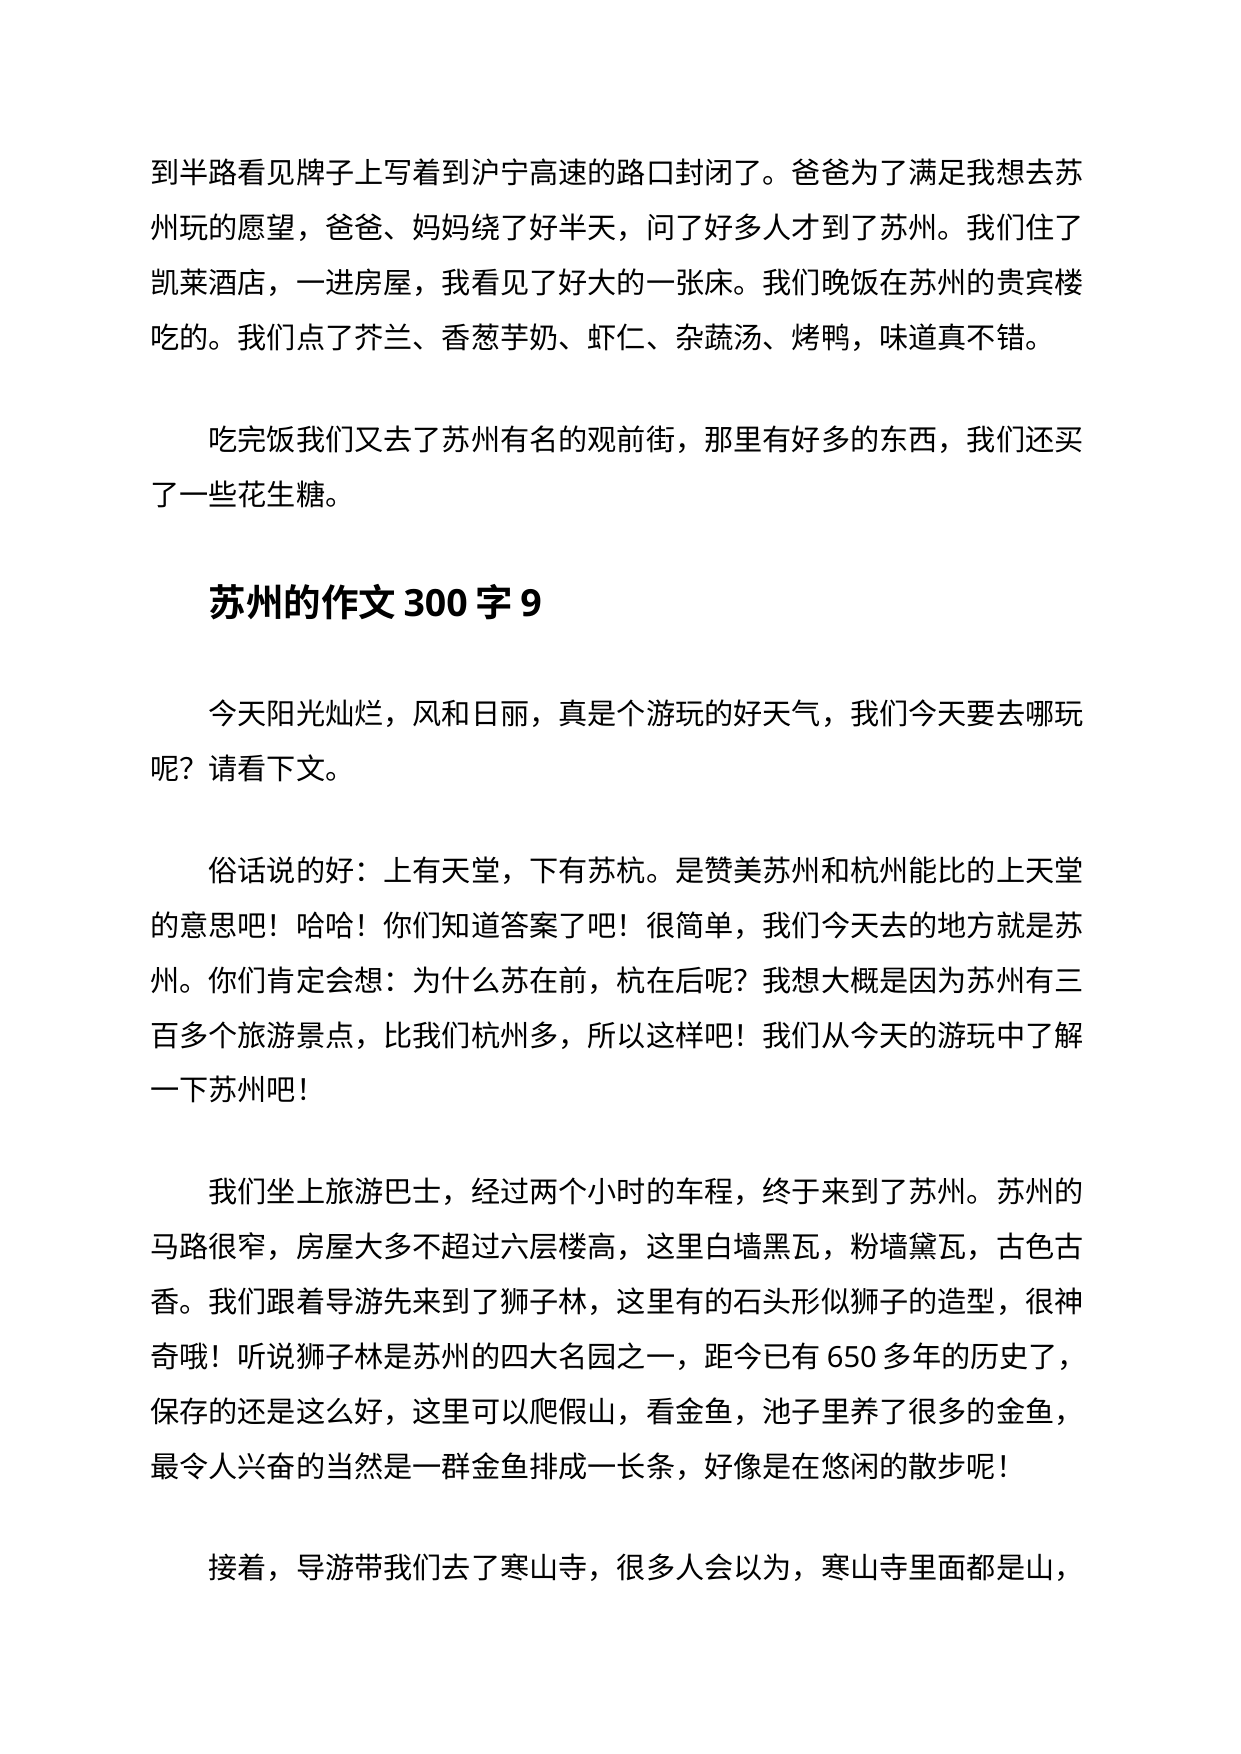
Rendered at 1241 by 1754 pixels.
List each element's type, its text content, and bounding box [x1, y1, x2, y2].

text 苏州的作文300字9 [150, 573, 1090, 628]
text 我们坐上旅游巴士，经过两个小时的车程，终于来到了苏州。苏州的马路很窄，房屋大多不超过六层楼高，这里白墙黑瓦，粉墙黛瓦，古色古香。我们跟着导游先来到了狮子林，这里有的石头形似狮子的造型，很神奇哦！听说狮子林是苏州的四大名园之一，距今已有650多年的历史了，保存的还是这么好，这里可以爬假山，看金鱼，池子里养了很多的金鱼，最令人兴奋的当然是一群金鱼排成一长条，好像是在悠闲的散步呢！ [150, 1169, 1090, 1486]
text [150, 1545, 1090, 1587]
text 今天阳光灿烂，风和日丽，真是个游玩的好天气，我们今天要去哪玩呢？请看下文。 [150, 691, 1090, 788]
text 俗话说的好：上有天堂，下有苏杭。是赞美苏州和杭州能比的上天堂的意思吧！哈哈！你们知道答案了吧！很简单，我们今天去的地方就是苏州。你们肯定会想：为什么苏在前，杭在后呢？我想大概是因为苏州有三百多个旅游景点，比我们杭州多，所以这样吧！我们从今天的游玩中了解一下苏州吧！ [150, 847, 1090, 1109]
text 吃完饭我们又去了苏州有名的观前街，那里有好多的东西，我们还买了一些花生糖。 [150, 416, 1090, 514]
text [150, 150, 1090, 357]
